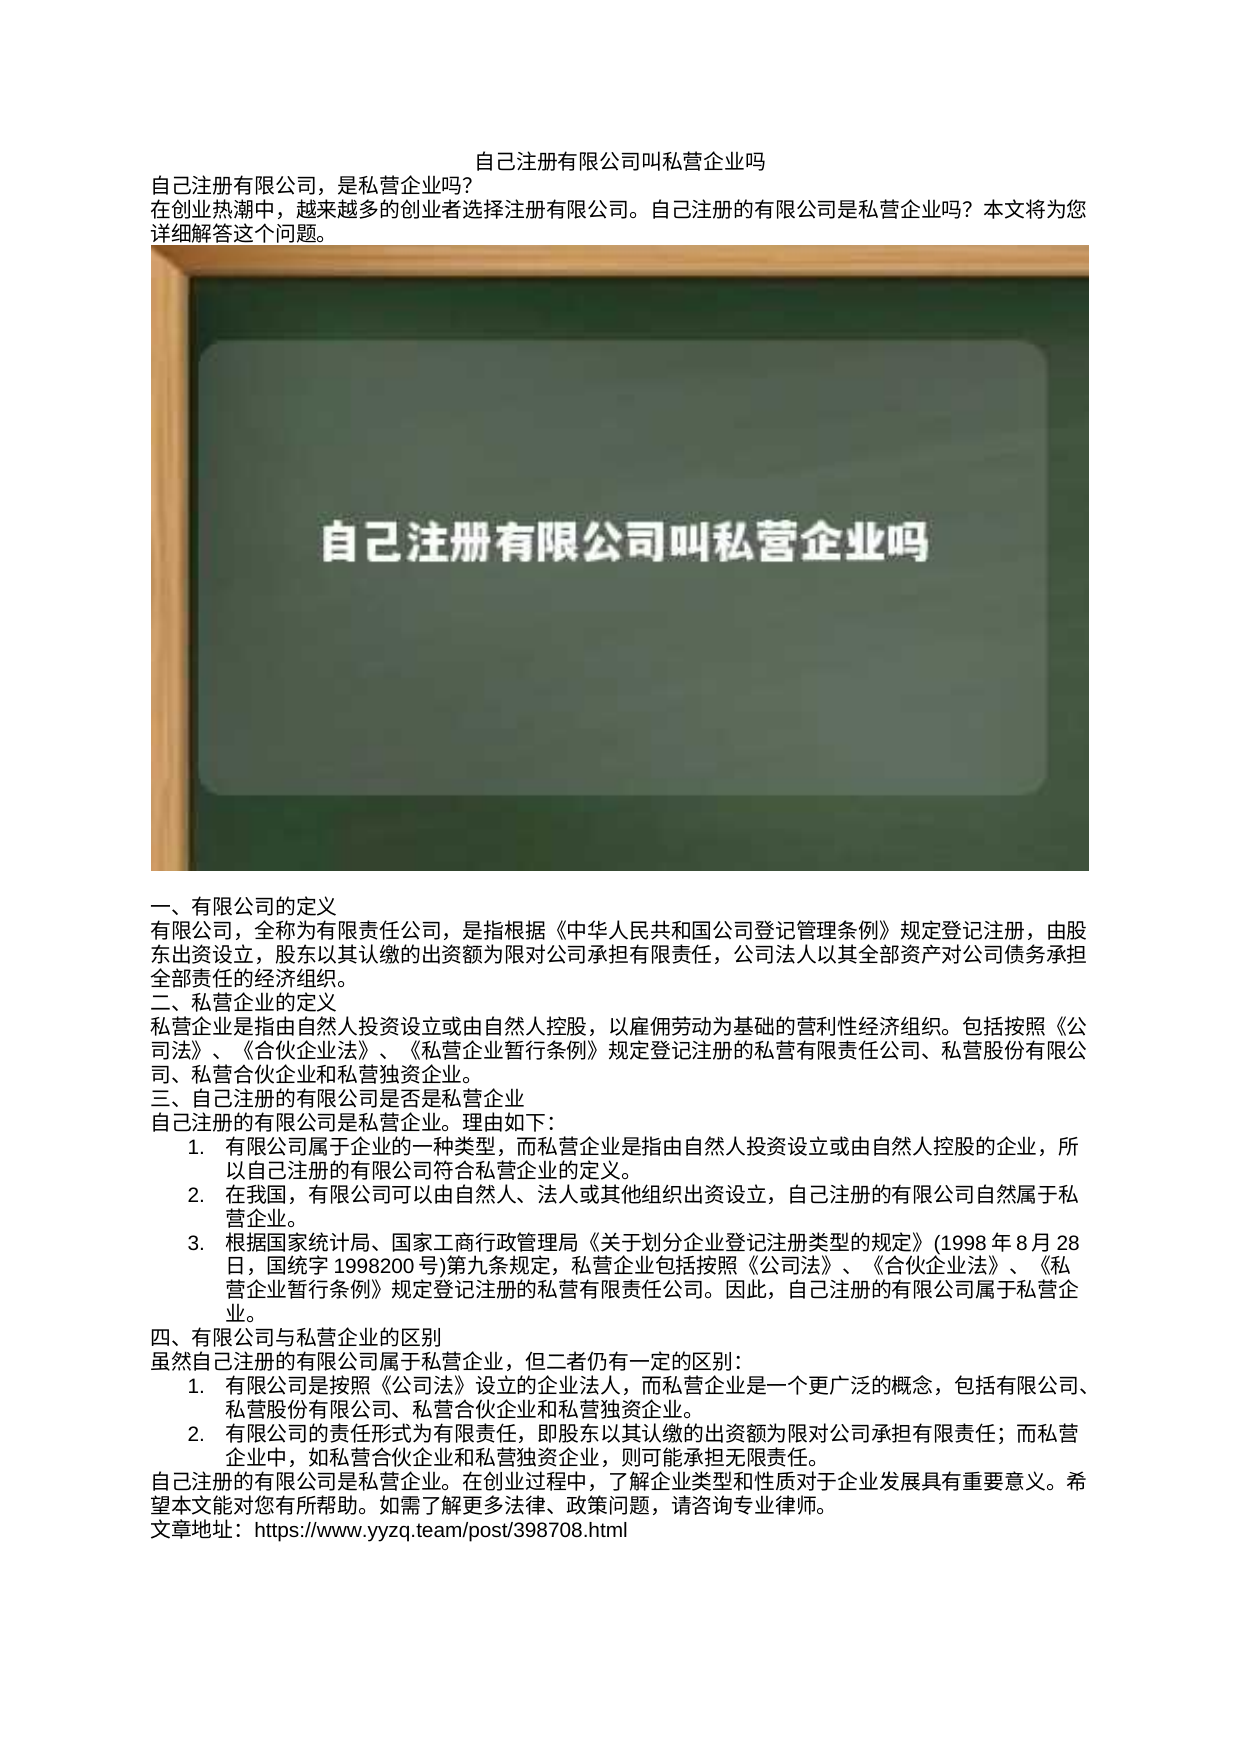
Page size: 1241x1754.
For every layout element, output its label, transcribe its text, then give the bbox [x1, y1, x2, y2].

list 有限公司是按照《公司法》设立的企业法人，而私营企业是一个更广泛的概念，包括有限公司、私营股份有限公司、私营合伙企业和私营独资企业。 [187, 1374, 1090, 1422]
text 自己注册的有限公司是私营企业。理由如下： [150, 1111, 1090, 1134]
text 自己注册有限公司，是私营企业吗？ [150, 174, 1090, 198]
text 虽然自己注册的有限公司属于私营企业，但二者仍有一定的区别： [150, 1350, 1090, 1374]
text 文章地址：https://www.yyzq.team/post/398708.html [150, 1518, 1090, 1542]
text 自己注册的有限公司是私营企业。在创业过程中，了解企业类型和性质对于企业发展具有重要意义。希望本文能对您有所帮助。如需了解更多法律、政策问题，请咨询专业律师。 [150, 1470, 1090, 1518]
text 自己注册有限公司叫私营企业吗 [150, 150, 1090, 174]
text 私营企业是指由自然人投资设立或由自然人控股，以雇佣劳动为基础的营利性经济组织。包括按照《公司法》、《合伙企业法》、《私营企业暂行条例》规定登记注册的私营有限责任公司、私营股份有限公司、私营合伙企业和私营独资企业。 [150, 1015, 1090, 1087]
list 根据国家统计局、国家工商行政管理局《关于划分企业登记注册类型的规定》(1998年8月28日，国统字1998200号)第九条规定，私营企业包括按照《公司法》、《合伙企业法》、《私营企业暂行条例》规定登记注册的私营有限责任公司。因此，自己注册的有限公司属于私营企业。 [187, 1230, 1090, 1326]
list 有限公司的责任形式为有限责任，即股东以其认缴的出资额为限对公司承担有限责任；而私营企业中，如私营合伙企业和私营独资企业，则可能承担无限责任。 [187, 1422, 1090, 1470]
list 在我国，有限公司可以由自然人、法人或其他组织出资设立，自己注册的有限公司自然属于私营企业。 [187, 1182, 1090, 1230]
text 二、私营企业的定义 [150, 991, 1090, 1015]
text 有限公司，全称为有限责任公司，是指根据《中华人民共和国公司登记管理条例》规定登记注册，由股东出资设立，股东以其认缴的出资额为限对公司承担有限责任，公司法人以其全部资产对公司债务承担全部责任的经济组织。 [150, 919, 1090, 991]
list 有限公司属于企业的一种类型，而私营企业是指由自然人投资设立或由自然人控股的企业，所以自己注册的有限公司符合私营企业的定义。 [187, 1134, 1090, 1182]
text 四、有限公司与私营企业的区别 [150, 1326, 1090, 1350]
picture [151, 245, 1089, 871]
text 三、自己注册的有限公司是否是私营企业 [150, 1087, 1090, 1111]
text 在创业热潮中，越来越多的创业者选择注册有限公司。自己注册的有限公司是私营企业吗？本文将为您详细解答这个问题。 [150, 198, 1090, 246]
text 一、有限公司的定义 [150, 895, 1090, 919]
